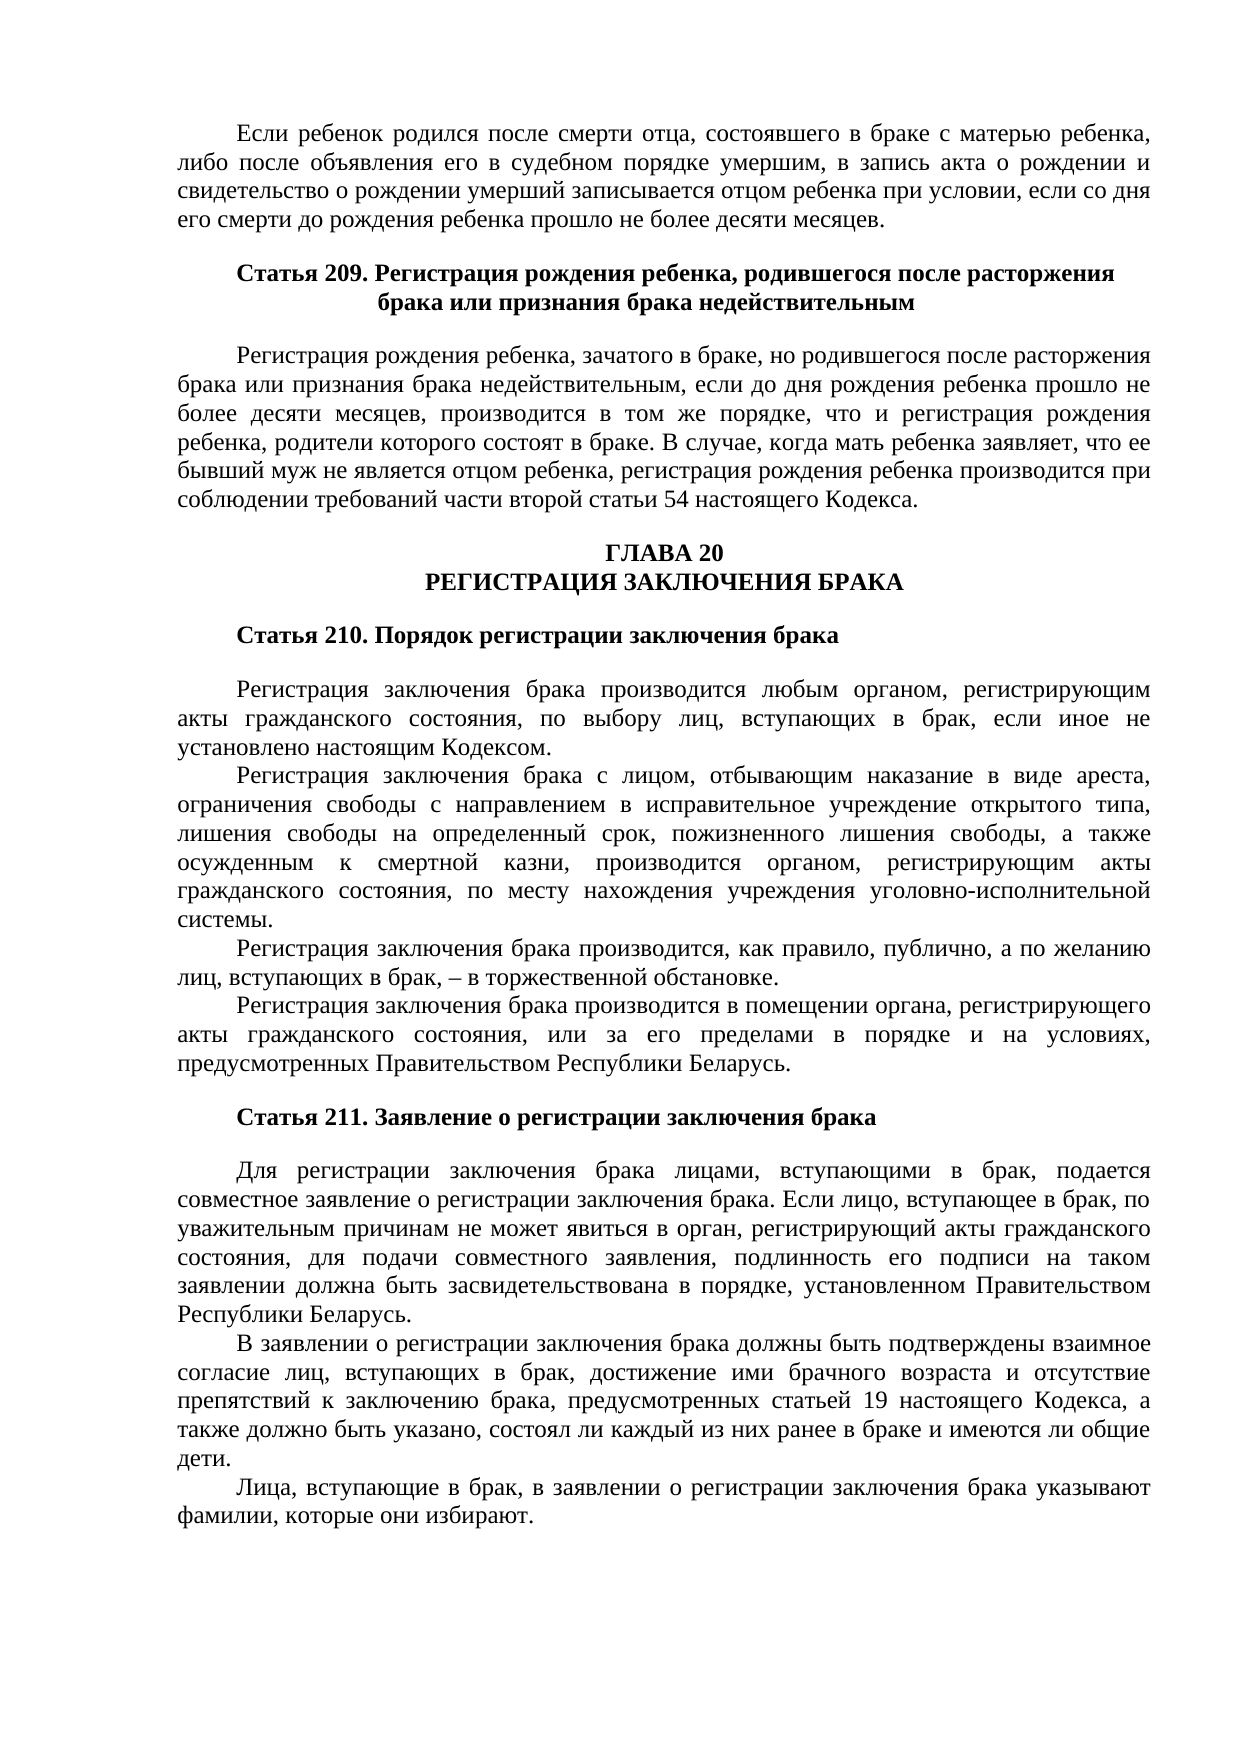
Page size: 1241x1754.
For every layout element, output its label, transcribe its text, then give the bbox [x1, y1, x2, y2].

text Лица, вступающие в брак, в заявлении о регистрации заключения брака указывают фамилии, которые они избирают. [177, 1472, 1152, 1529]
text Регистрация заключения брака с лицом, отбывающим наказание в виде ареста, ограничения свободы с направлением в исправительное учреждение открытого типа, лишения свободы на определенный срок, пожизненного лишения свободы, а также осужденным к смертной казни, производится органом, регистрирующим акты гражданского состояния, по месту нахождения учреждения уголовно-исполнительной системы. [177, 761, 1152, 933]
text ГЛАВА 20 РЕГИСТРАЦИЯ ЗАКЛЮЧЕНИЯ БРАКА [177, 538, 1152, 596]
text Регистрация заключения брака производится, как правило, публично, а по желанию лиц, вступающих в брак, – в торжественной обстановке. [177, 933, 1152, 991]
text Регистрация рождения ребенка, зачатого в браке, но родившегося после расторжения брака или признания брака недействительным, если до дня рождения ребенка прошло не более десяти месяцев, производится в том же порядке, что и регистрация рождения ребенка, родители которого состоят в браке. В случае, когда мать ребенка заявляет, что ее бывший муж не является отцом ребенка, регистрация рождения ребенка производится при соблюдении требований части второй статьи 54 настоящего Кодекса. [177, 341, 1152, 513]
text Статья 211. Заявление о регистрации заключения брака [236, 1102, 1152, 1131]
text Статья 210. Порядок регистрации заключения брака [236, 621, 1152, 649]
text Регистрация заключения брака производится в помещении органа, регистрирующего акты гражданского состояния, или за его пределами в порядке и на условиях, предусмотренных Правительством Республики Беларусь. [177, 991, 1152, 1077]
text Если ребенок родился после смерти отца, состоявшего в браке с матерью ребенка, либо после объявления его в судебном порядке умершим, в запись акта о рождении и свидетельство о рождении умерший записывается отцом ребенка при условии, если со дня его смерти до рождения ребенка прошло не более десяти месяцев. [177, 118, 1152, 233]
text Статья 209. Регистрация рождения ребенка, родившегося после расторжения брака или признания брака недействительным [236, 258, 1152, 316]
text В заявлении о регистрации заключения брака должны быть подтверждены взаимное согласие лиц, вступающих в брак, достижение ими брачного возраста и отсутствие препятствий к заключению брака, предусмотренных статьей 19 настоящего Кодекса, а также должно быть указано, состоял ли каждый из них ранее в браке и имеются ли общие дети. [177, 1328, 1152, 1472]
text Для регистрации заключения брака лицами, вступающими в брак, подается совместное заявление о регистрации заключения брака. Если лицо, вступающее в брак, по уважительным причинам не может явиться в орган, регистрирующий акты гражданского состояния, для подачи совместного заявления, подлинность его подписи на таком заявлении должна быть засвидетельствована в порядке, установленном Правительством Республики Беларусь. [177, 1156, 1152, 1328]
text Регистрация заключения брака производится любым органом, регистрирующим акты гражданского состояния, по выбору лиц, вступающих в брак, если иное не установлено настоящим Кодексом. [177, 674, 1152, 761]
